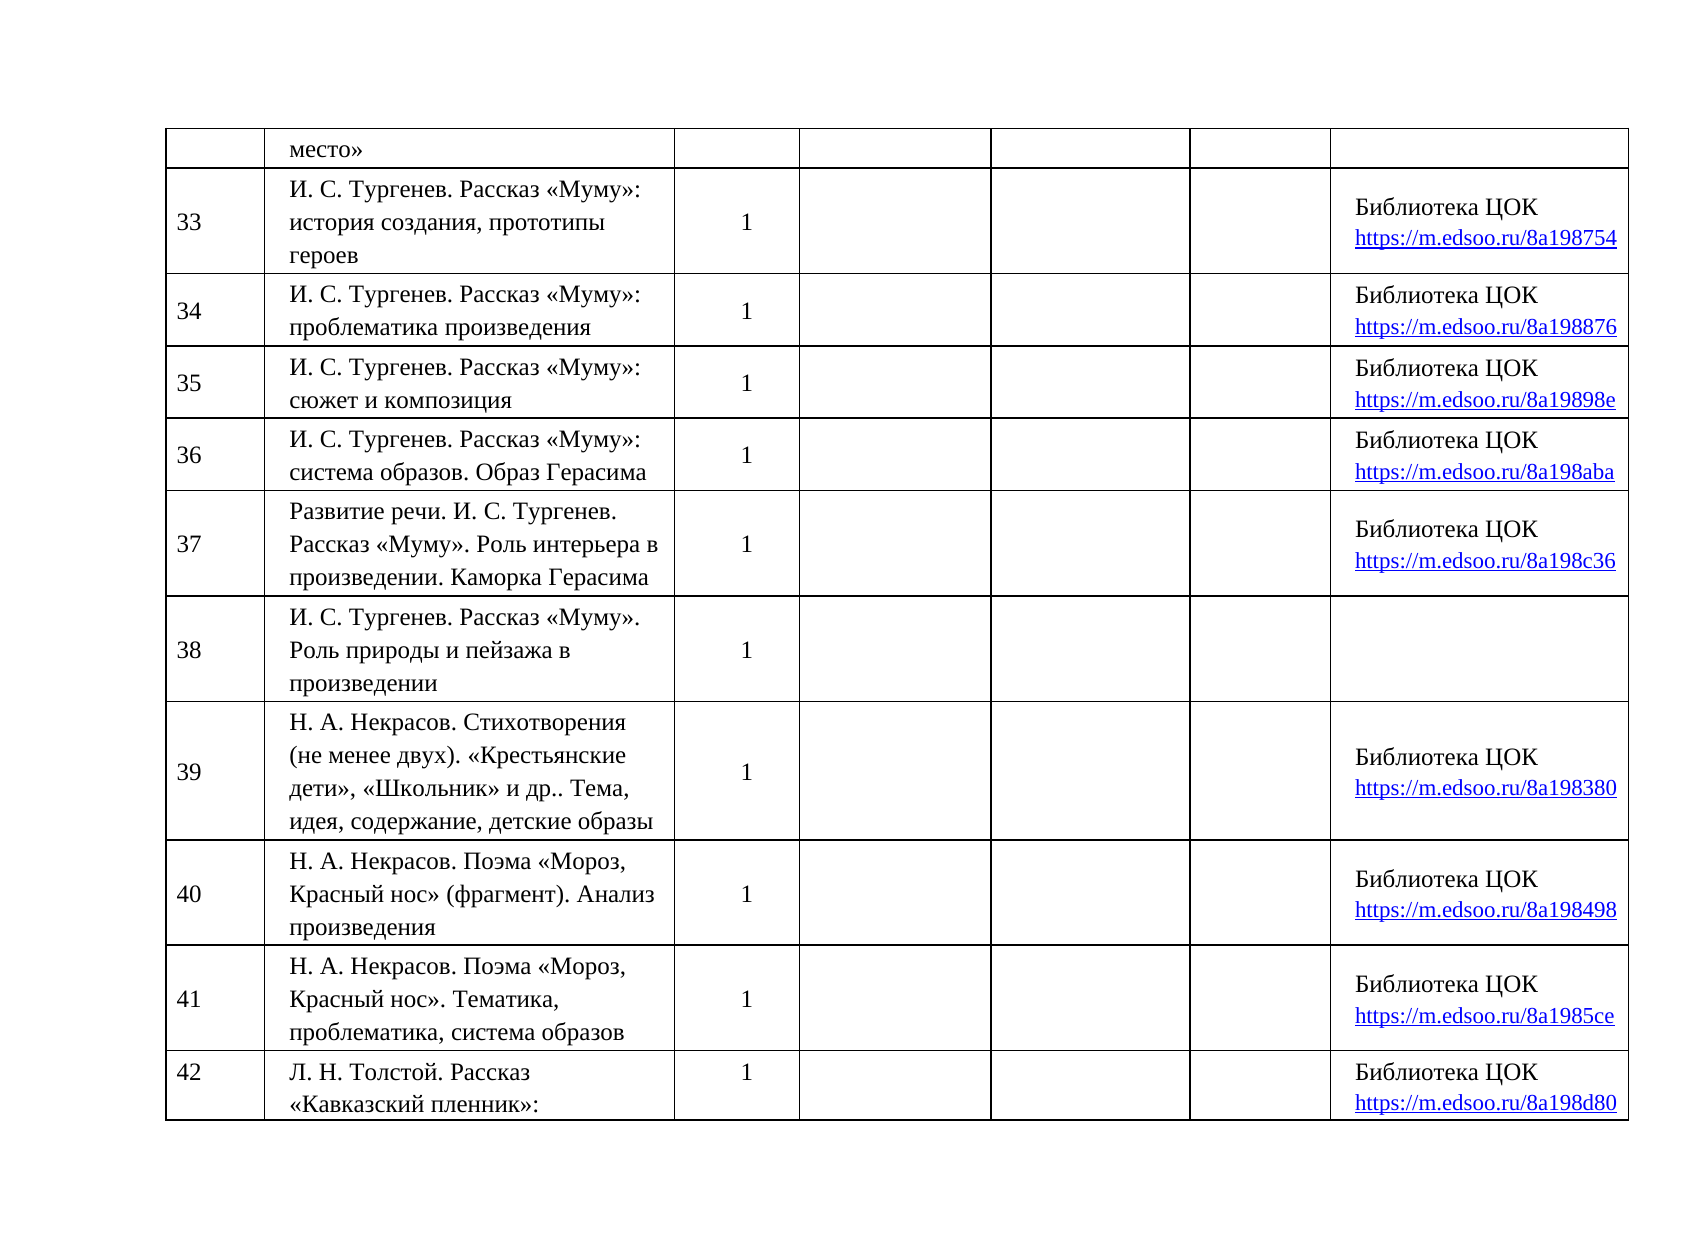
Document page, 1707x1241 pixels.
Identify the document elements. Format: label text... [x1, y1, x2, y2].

table_cell [992, 419, 1189, 490]
table_cell 1 [675, 129, 799, 167]
table_cell Библиотека ЦОК https://m.edsoo.ru/8a19898e [1331, 347, 1628, 417]
table_cell Библиотека ЦОК https://m.edsoo.ru/8a198498 [1331, 841, 1628, 944]
table_cell [800, 129, 990, 167]
table_cell [992, 491, 1189, 595]
table_cell 1 [675, 841, 799, 944]
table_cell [1331, 129, 1628, 167]
table_cell [992, 702, 1189, 839]
table_cell [992, 169, 1189, 272]
table_cell И. С. Тургенев. Рассказ «Муму»: проблематика произведения [265, 274, 674, 345]
table_cell И. С. Тургенев. Рассказ «Муму». Роль природы и пейзажа в произведении [265, 597, 674, 701]
table_cell [992, 347, 1189, 417]
table_cell [992, 946, 1189, 1050]
table_cell 40 [167, 841, 264, 944]
table_cell [1191, 347, 1330, 417]
table_cell [1191, 597, 1330, 701]
table_cell 32 [167, 129, 264, 167]
table_cell Н. А. Некрасов. Поэма «Мороз, Красный нос» (фрагмент). Анализ произведения [265, 841, 674, 944]
table_cell [800, 702, 990, 839]
table_cell 1 [675, 946, 799, 1050]
table_cell [800, 597, 990, 701]
table_cell [1191, 491, 1330, 595]
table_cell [265, 129, 674, 167]
table_cell 33 [167, 169, 264, 272]
table_cell 37 [167, 491, 264, 595]
table_cell 41 [167, 946, 264, 1050]
table_cell Библиотека ЦОК https://m.edsoo.ru/8a198aba [1331, 419, 1628, 490]
table_cell 36 [167, 419, 264, 490]
table_cell [1191, 1051, 1330, 1119]
table_cell 1 [675, 347, 799, 417]
table_cell [800, 419, 990, 490]
table_cell [800, 1051, 990, 1119]
table_cell Библиотека ЦОК https://m.edsoo.ru/8a198c36 [1331, 491, 1628, 595]
table_cell Библиотека ЦОК https://m.edsoo.ru/8a1985ce [1331, 946, 1628, 1050]
table_cell 39 [167, 702, 264, 839]
table_cell [1191, 169, 1330, 272]
table_cell 1 [675, 419, 799, 490]
table_cell [1191, 419, 1330, 490]
table_cell 1 [675, 274, 799, 345]
table_cell И. С. Тургенев. Рассказ «Муму»: система образов. Образ Герасима [265, 419, 674, 490]
table_cell 1 [675, 702, 799, 839]
table_cell [800, 274, 990, 345]
table_cell Н. А. Некрасов. Стихотворения (не менее двух). «Крестьянские дети», «Школьник» и др.. Тема, идея, содержание, детские образы [265, 702, 674, 839]
table_cell 35 [167, 347, 264, 417]
table_cell [1191, 274, 1330, 345]
table_cell 42 [167, 1051, 264, 1119]
table_cell [992, 274, 1189, 345]
table_cell 34 [167, 274, 264, 345]
table_cell [1191, 946, 1330, 1050]
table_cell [265, 1051, 674, 1119]
table_cell 1 [675, 597, 799, 701]
table_cell [992, 1051, 1189, 1119]
table_cell 38 [167, 597, 264, 701]
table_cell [1331, 1051, 1628, 1119]
table_cell [800, 491, 990, 595]
table_cell И. С. Тургенев. Рассказ «Муму»: история создания, прототипы героев [265, 169, 674, 272]
table_cell 1 [675, 491, 799, 595]
table_cell [1191, 702, 1330, 839]
table_cell 1 [675, 1051, 799, 1119]
table_cell [992, 129, 1189, 167]
table_cell И. С. Тургенев. Рассказ «Муму»: сюжет и композиция [265, 347, 674, 417]
table_cell Библиотека ЦОК https://m.edsoo.ru/8a198754 [1331, 169, 1628, 272]
table_cell [800, 841, 990, 944]
table_cell Н. А. Некрасов. Поэма «Мороз, Красный нос». Тематика, проблематика, система образов [265, 946, 674, 1050]
table_cell [1331, 597, 1628, 701]
table_cell Библиотека ЦОК https://m.edsoo.ru/8a198876 [1331, 274, 1628, 345]
table_cell [992, 597, 1189, 701]
table_cell [800, 169, 990, 272]
table_cell [992, 841, 1189, 944]
table_cell [1191, 129, 1330, 167]
table_cell Библиотека ЦОК https://m.edsoo.ru/8a198380 [1331, 702, 1628, 839]
table_cell [800, 946, 990, 1050]
table_cell [800, 347, 990, 417]
table_cell 1 [675, 169, 799, 272]
table_cell Развитие речи. И. С. Тургенев. Рассказ «Муму». Роль интерьера в произведении. Каморка Герасима [265, 491, 674, 595]
table_cell [1191, 841, 1330, 944]
